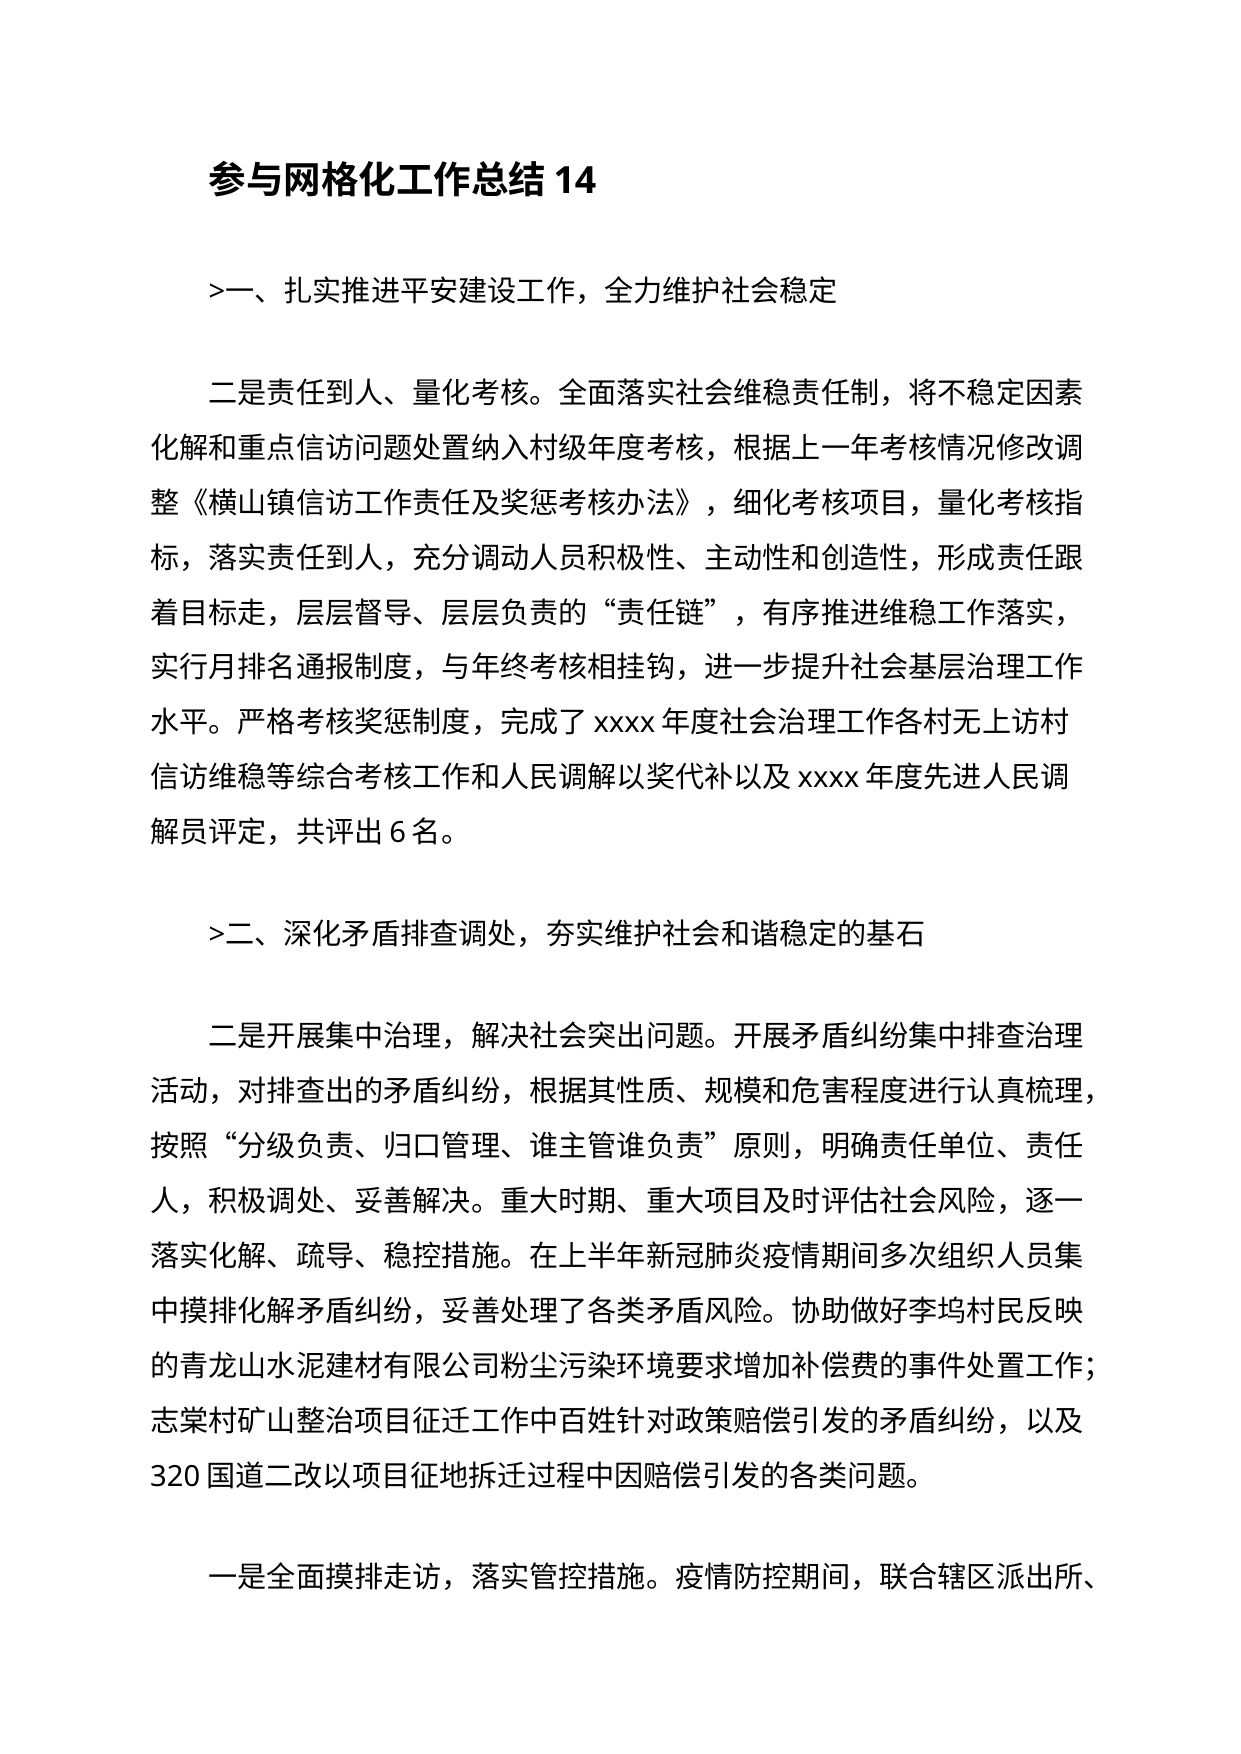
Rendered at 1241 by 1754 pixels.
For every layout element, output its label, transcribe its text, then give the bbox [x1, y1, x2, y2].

text 参与网格化工作总结14 [150, 150, 1090, 204]
text >一、扎实推进平安建设工作，全力维护社会稳定 [150, 268, 1090, 310]
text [150, 1554, 1090, 1596]
text 二是责任到人、量化考核。全面落实社会维稳责任制，将不稳定因素化解和重点信访问题处置纳入村级年度考核，根据上一年考核情况修改调整《横山镇信访工作责任及奖惩考核办法》，细化考核项目，量化考核指标，落实责任到人，充分调动人员积极性、主动性和创造性，形成责任跟着目标走，层层督导、层层负责的“责任链”，有序推进维稳工作落实，实行月排名通报制度，与年终考核相挂钩，进一步提升社会基层治理工作水平。严格考核奖惩制度，完成了xxxx年度社会治理工作各村无上访村信访维稳等综合考核工作和人民调解以奖代补以及xxxx年度先进人民调解员评定，共评出6名。 [150, 369, 1090, 851]
text 二是开展集中治理，解决社会突出问题。开展矛盾纠纷集中排查治理活动，对排查出的矛盾纠纷，根据其性质、规模和危害程度进行认真梳理，按照“分级负责、归口管理、谁主管谁负责”原则，明确责任单位、责任人，积极调处、妥善解决。重大时期、重大项目及时评估社会风险，逐一落实化解、疏导、稳控措施。在上半年新冠肺炎疫情期间多次组织人员集中摸排化解矛盾纠纷，妥善处理了各类矛盾风险。协助做好李坞村民反映的青龙山水泥建材有限公司粉尘污染环境要求增加补偿费的事件处置工作；志棠村矿山整治项目征迁工作中百姓针对政策赔偿引发的矛盾纠纷，以及320国道二改以项目征地拆迁过程中因赔偿引发的各类问题。 [150, 1013, 1090, 1494]
text >二、深化矛盾排查调处，夯实维护社会和谐稳定的基石 [150, 911, 1090, 953]
